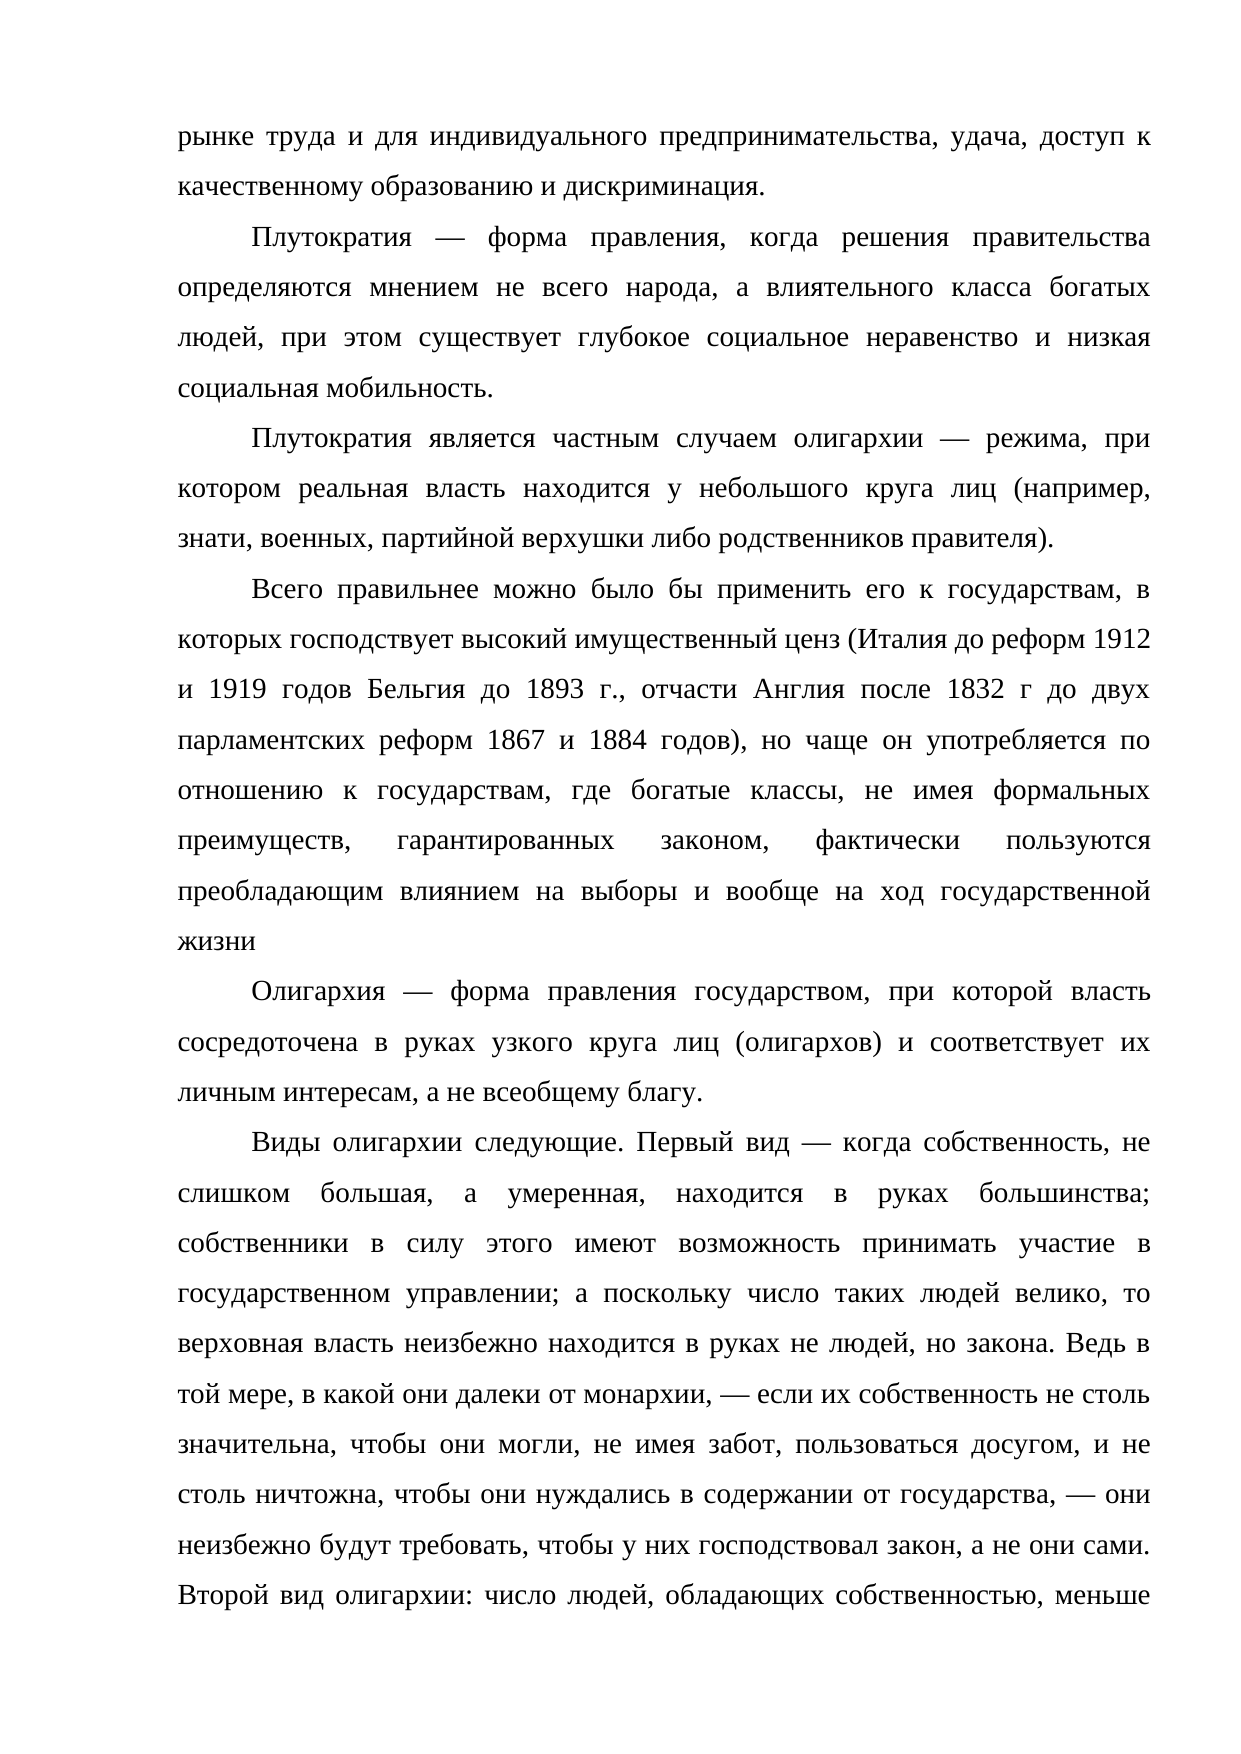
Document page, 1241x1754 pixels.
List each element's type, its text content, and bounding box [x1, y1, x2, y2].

text Плутократия — форма правления, когда решения правительства определяются мнением не всего народа, а влиятельного класса богатых людей, при этом существует глубокое социальное неравенство и низкая социальная мобильность. [177, 219, 1152, 403]
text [177, 1124, 1152, 1611]
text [177, 118, 1152, 202]
text Плутократия является частным случаем олигархии — режима, при котором реальная власть находится у небольшого круга лиц (например, знати, военных, партийной верхушки либо родственников правителя). [177, 420, 1152, 554]
text Всего правильнее можно было бы применить его к государствам, в которых господствует высокий имущественный ценз (Италия до реформ 1912 и 1919 годов Бельгия до 1893 г., отчасти Англия после 1832 г до двух парламентских реформ 1867 и 1884 годов), но чаще он употребляется по отношению к государствам, где богатые классы, не имея формальных преимуществ, гарантированных законом, фактически пользуются преобладающим влиянием на выборы и вообще на ход государственной жизни [177, 571, 1152, 957]
text Олигархия — форма правления государством, при которой власть сосредоточена в руках узкого круга лиц (олигархов) и соответствует их личным интересам, а не всеобщему благу. [177, 973, 1152, 1108]
